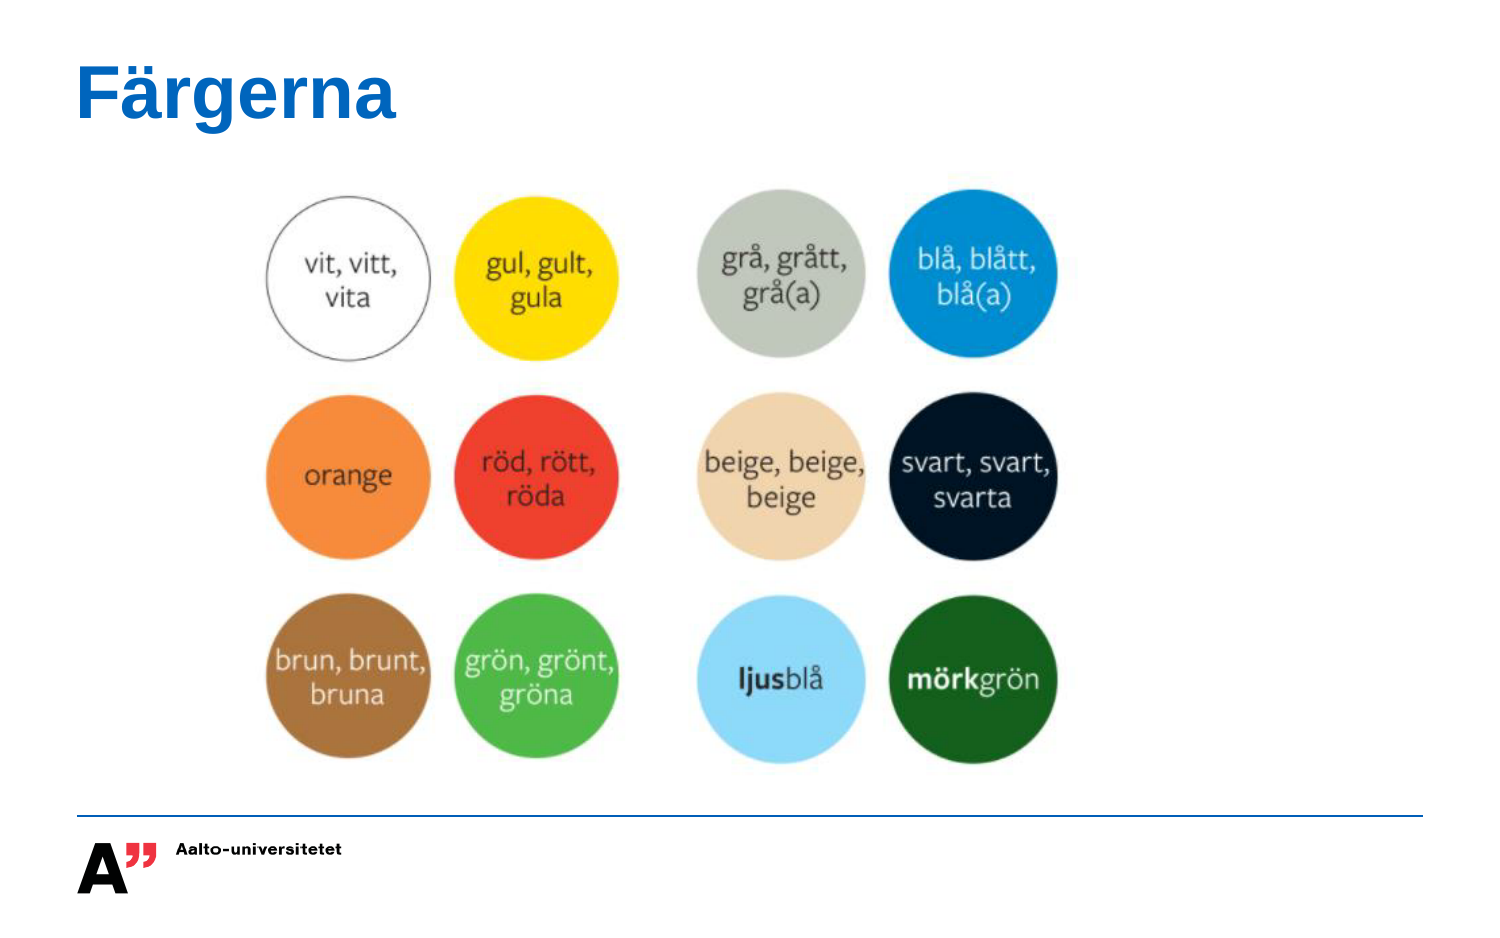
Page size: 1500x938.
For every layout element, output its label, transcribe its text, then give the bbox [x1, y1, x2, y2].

picture [76, 842, 129, 896]
picture [245, 171, 641, 770]
picture [667, 171, 1082, 794]
picture [174, 842, 344, 856]
text Färgerna [75, 52, 1448, 136]
